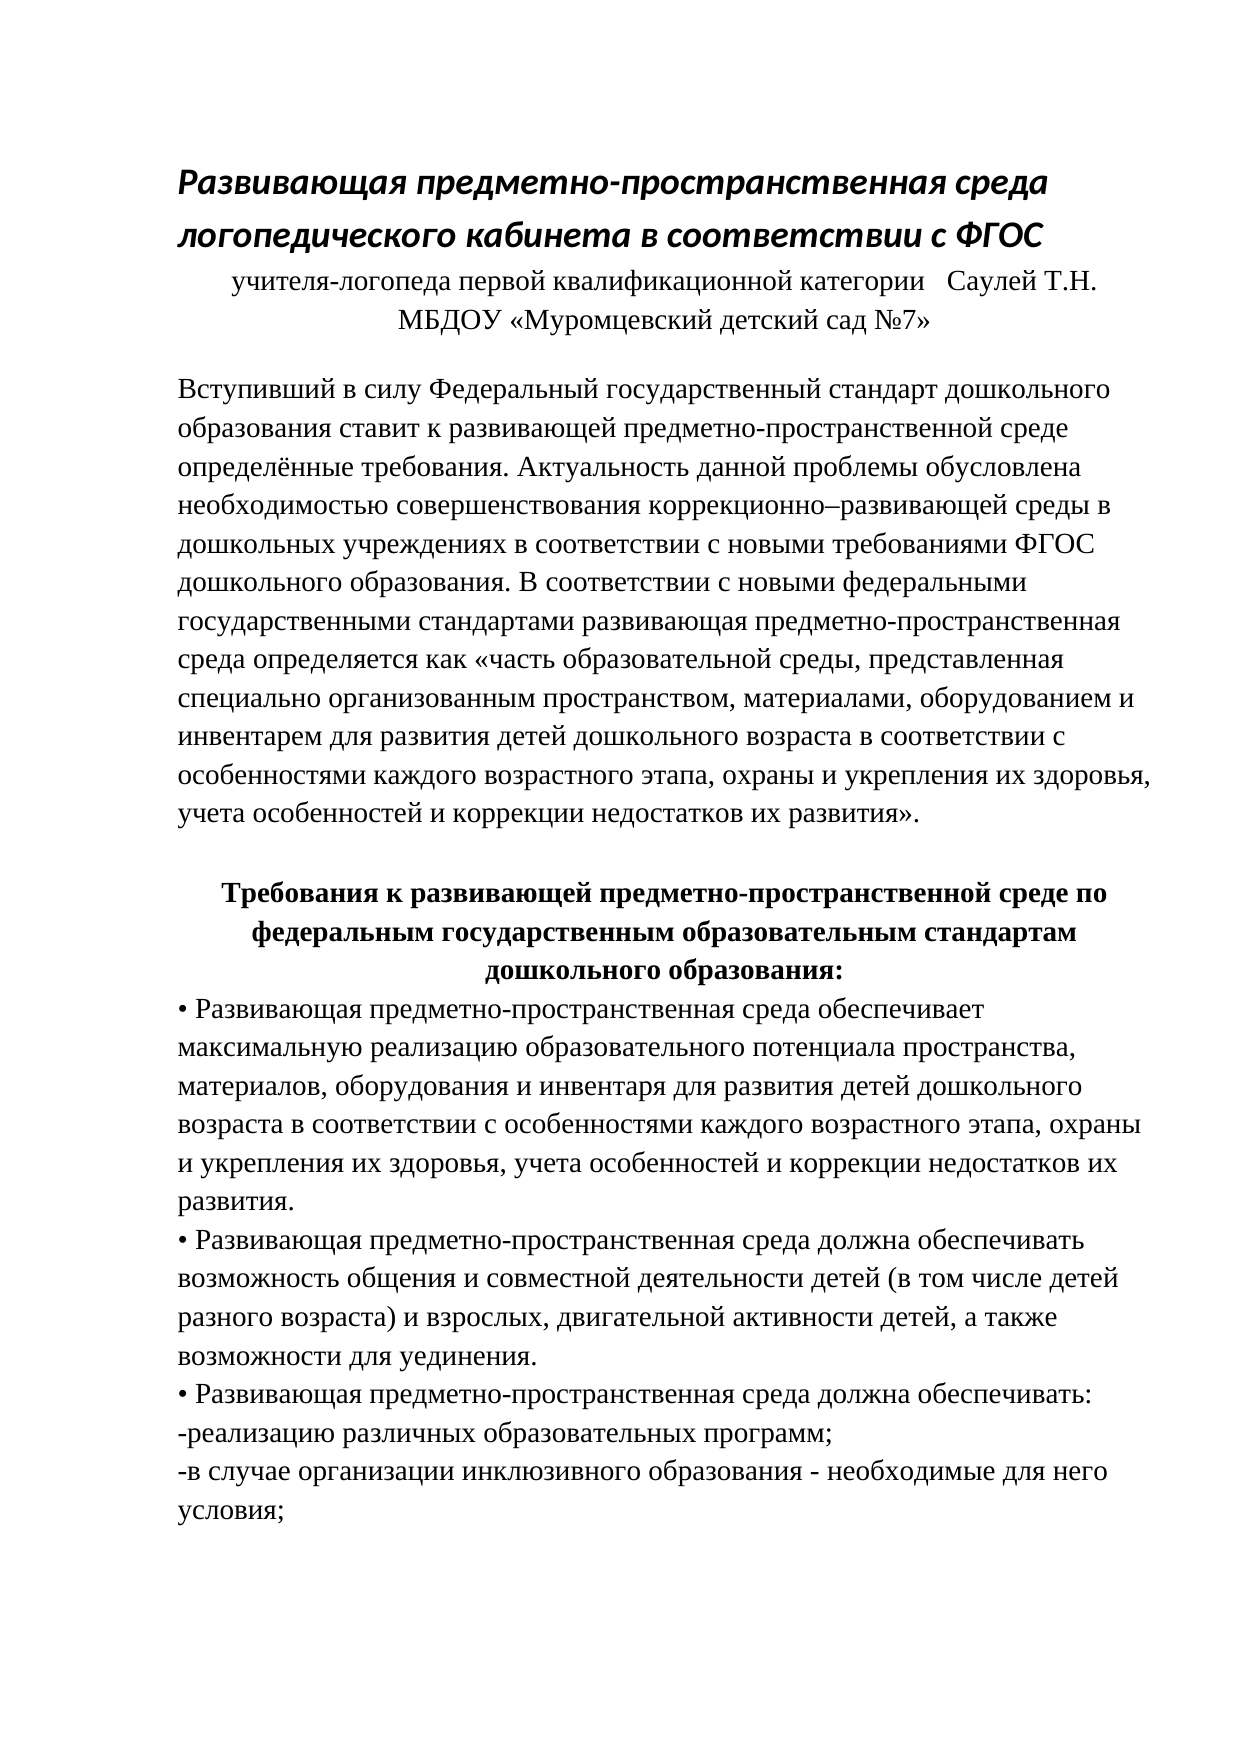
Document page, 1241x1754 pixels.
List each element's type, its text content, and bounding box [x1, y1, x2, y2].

text • Развивающая предметно-пространственная среда должна обеспечивать: [177, 1376, 1152, 1410]
text • Развивающая предметно-пространственная среда обеспечивает максимальную реализацию образовательного потенциала пространства, материалов, оборудования и инвентаря для развития детей дошкольного возраста в соответствии с особенностями каждого возрастного этапа, охраны и укрепления их здоровья, учета особенностей и коррекции недостатков их развития. [177, 991, 1152, 1217]
text -реализацию различных образовательных программ; [177, 1415, 1152, 1448]
text Развивающая предметно-пространственная среда логопедического кабинета в соответствии с ФГОС [177, 158, 1152, 256]
text Требования к развивающей предметно-пространственной среде по федеральным государственным образовательным стандартам дошкольного образования: [177, 875, 1152, 986]
text учителя-логопеда первой квалификационной категории Саулей Т.Н. МБДОУ «Муромцевский детский сад №7» [177, 263, 1152, 367]
text • Развивающая предметно-пространственная среда должна обеспечивать возможность общения и совместной деятельности детей (в том числе детей разного возраста) и взрослых, двигательной активности детей, а также возможности для уединения. [177, 1222, 1152, 1371]
text -в случае организации инклюзивного образования - необходимые для него условия; [177, 1453, 1152, 1525]
text Вступивший в силу Федеральный государственный стандарт дошкольного образования ставит к развивающей предметно-пространственной среде определённые требования. Актуальность данной проблемы обусловлена необходимостью совершенствования коррекционно–развивающей среды в дошкольных учреждениях в соответствии с новыми требованиями ФГОС дошкольного образования. В соответствии с новыми федеральными государственными стандартами развивающая предметно-пространственная среда определяется как «часть образовательной среды, представленная специально организованным пространством, материалами, оборудованием и инвентарем для развития детей дошкольного возраста в соответствии с особенностями каждого возрастного этапа, охраны и укрепления их здоровья, учета особенностей и коррекции недостатков их развития». [177, 372, 1152, 829]
